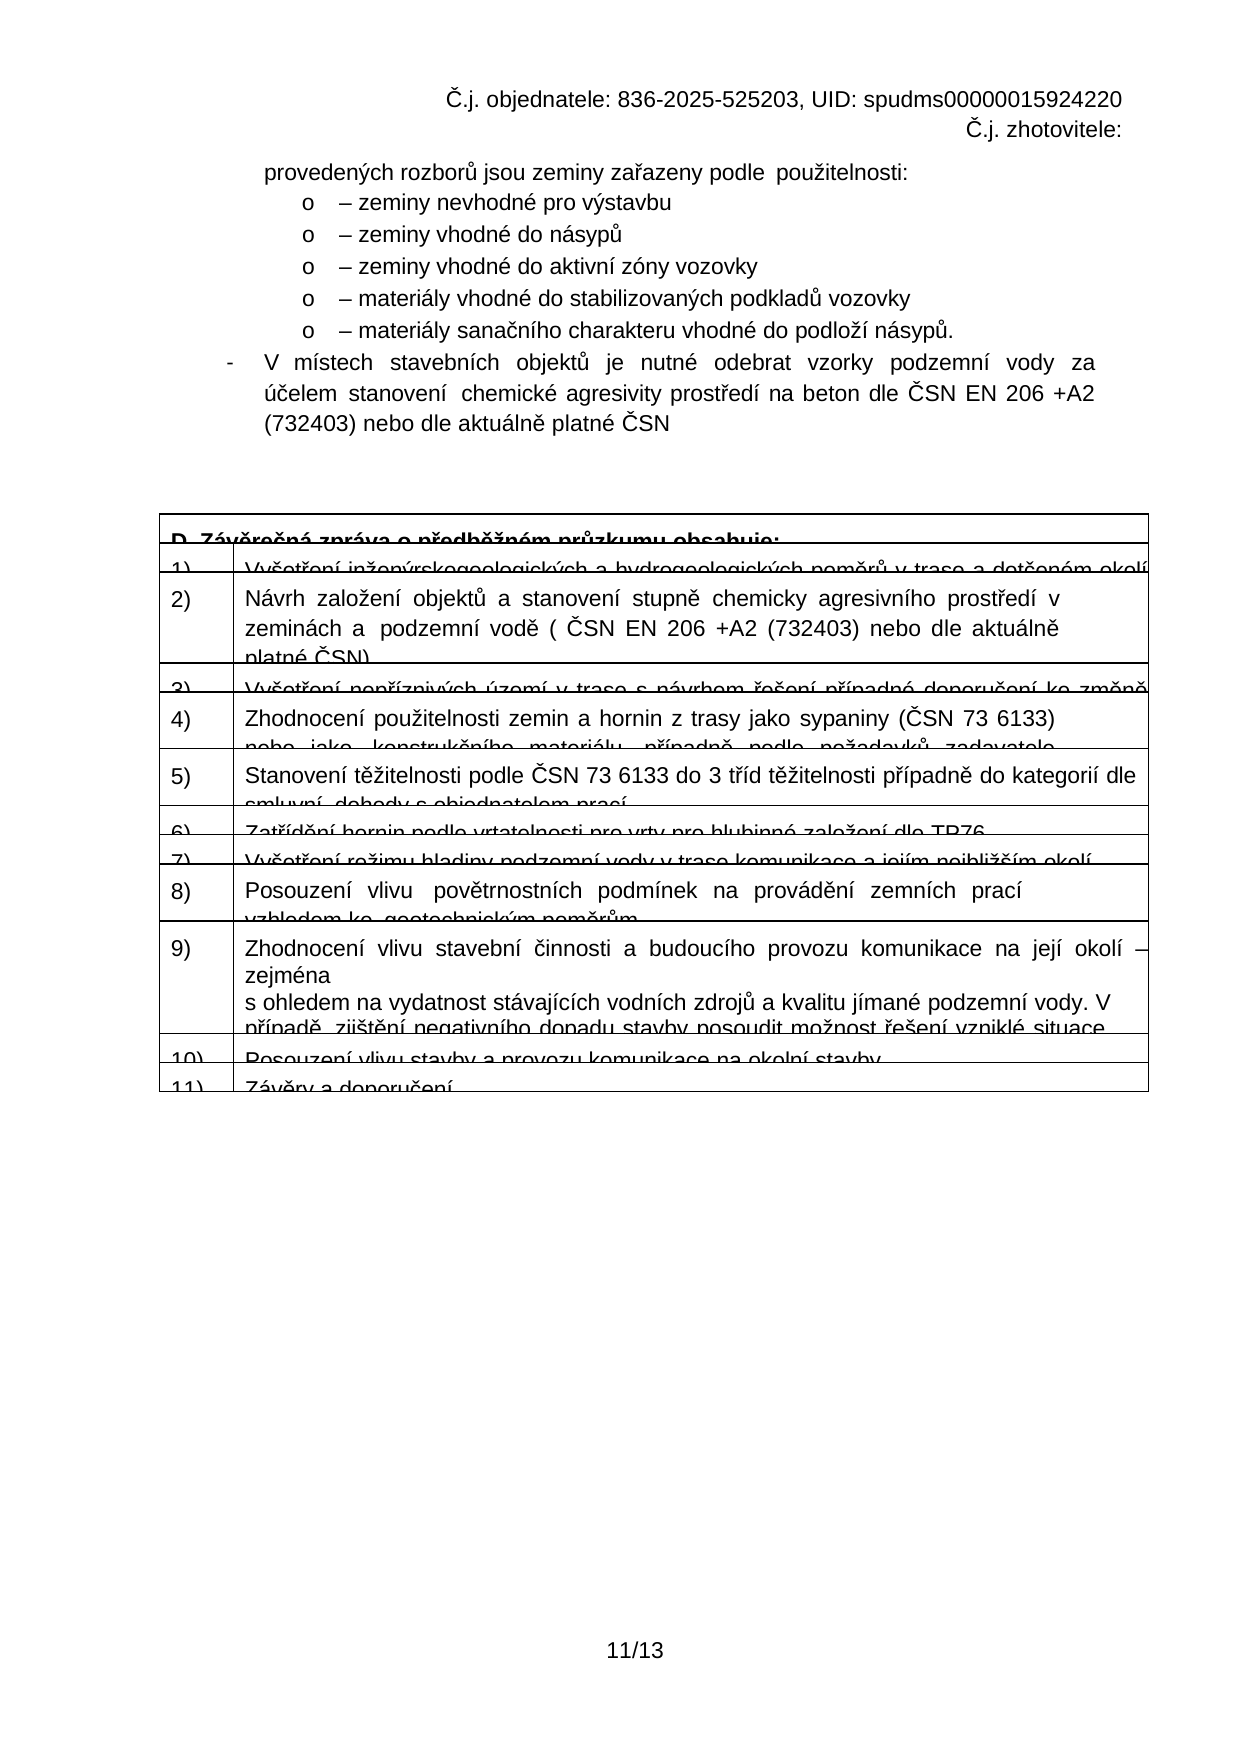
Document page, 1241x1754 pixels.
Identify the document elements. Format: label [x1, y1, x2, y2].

table_cell [234, 835, 1148, 863]
table_cell [160, 749, 233, 805]
table_cell [160, 693, 233, 748]
table_cell [234, 922, 1148, 1033]
table_cell [160, 1063, 233, 1091]
table_cell [234, 806, 1148, 834]
table_cell [160, 1034, 233, 1062]
table_cell [234, 1034, 1148, 1062]
table_cell [234, 544, 1148, 571]
table_cell [160, 664, 233, 691]
table_cell [234, 749, 1148, 805]
table_cell [234, 693, 1148, 748]
table_cell [234, 664, 1148, 691]
table_cell [160, 806, 233, 834]
table_cell [234, 1063, 1148, 1091]
table_header [160, 515, 1148, 542]
table_cell [234, 865, 1148, 920]
table_cell [160, 922, 233, 1033]
table_cell [160, 573, 233, 662]
table_cell [160, 865, 233, 920]
table_cell [160, 544, 233, 571]
table_cell [160, 835, 233, 863]
table_cell [234, 573, 1148, 662]
